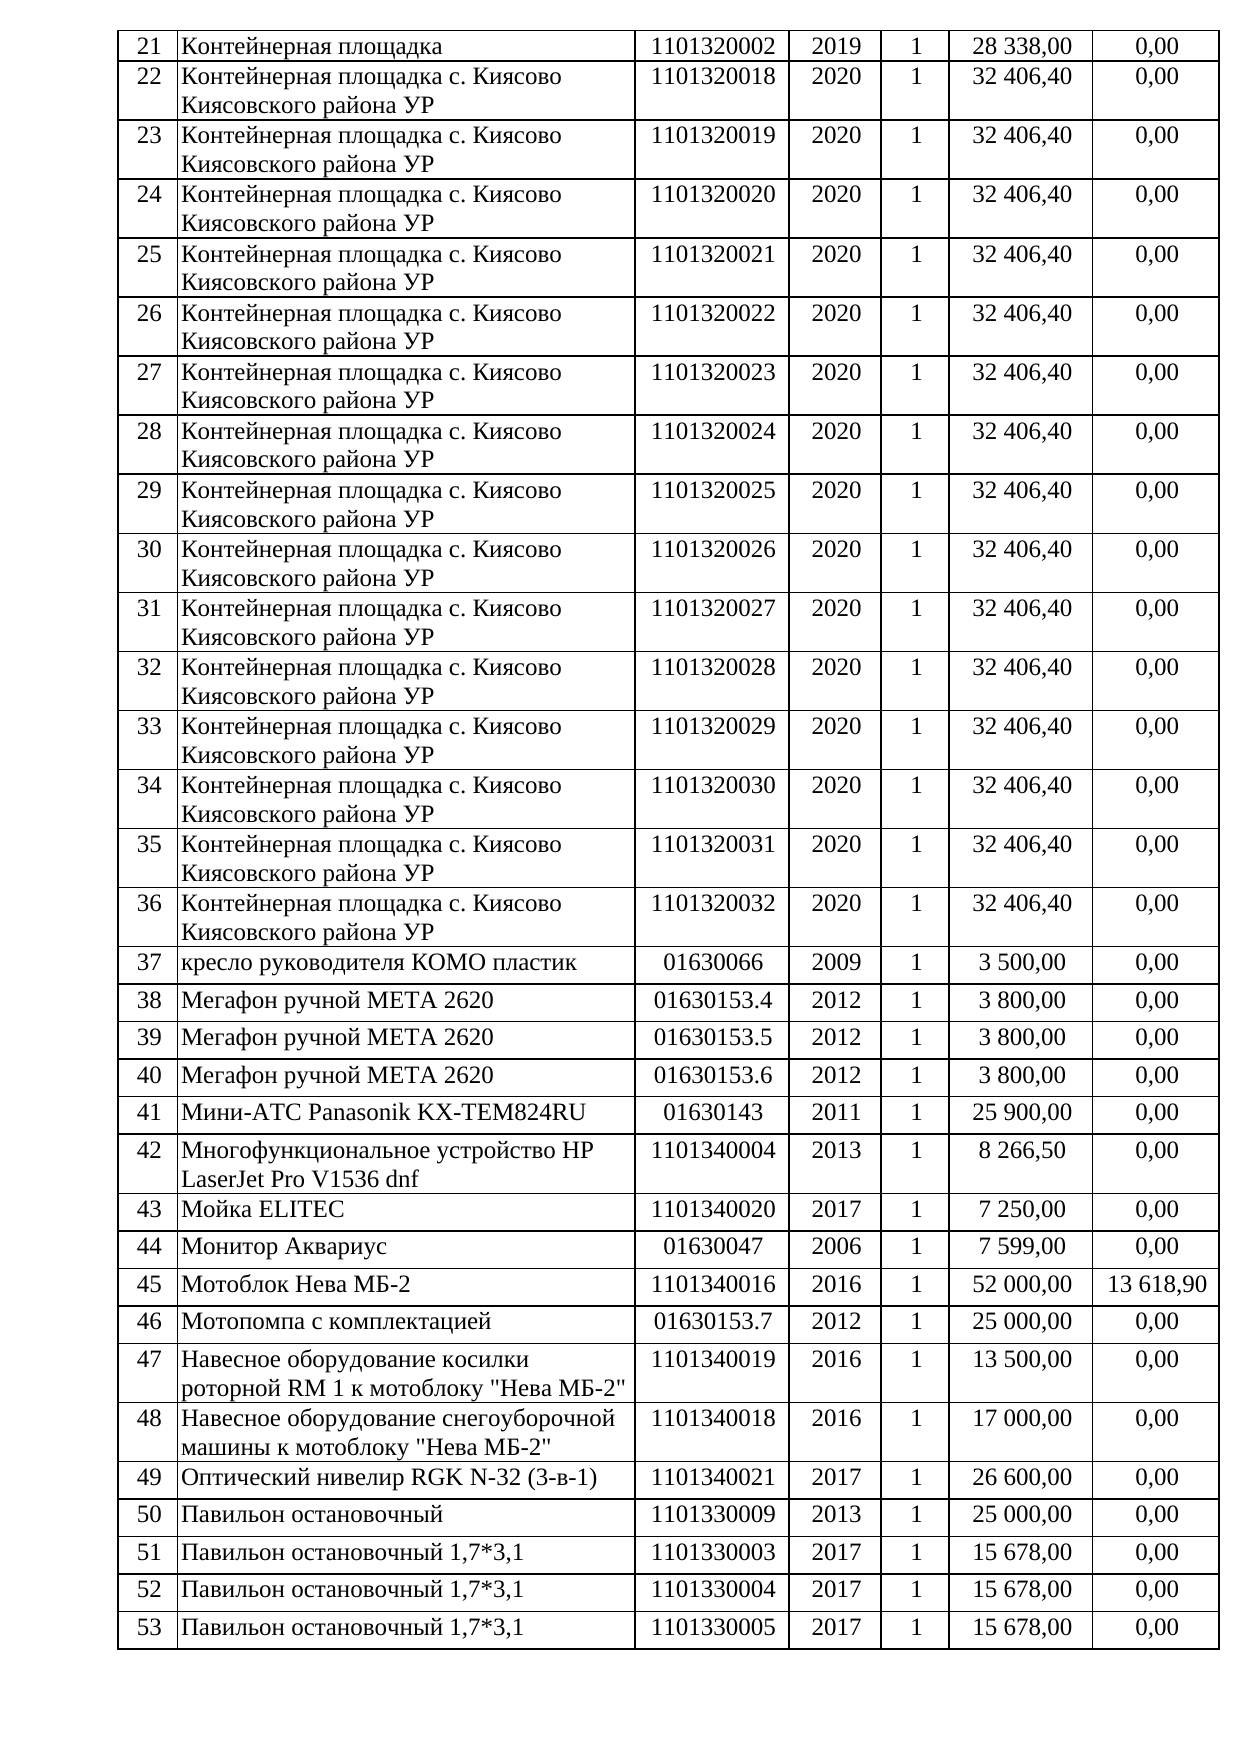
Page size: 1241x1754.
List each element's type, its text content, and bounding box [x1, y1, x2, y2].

table_cell 1 [882, 1307, 948, 1342]
table_cell 1101330005 [636, 1612, 788, 1648]
table_cell 0,00 [1093, 1612, 1218, 1648]
table_cell 32 406,40 [950, 62, 1092, 119]
table_cell 32 406,40 [950, 652, 1092, 709]
table_cell 0,00 [1093, 652, 1218, 709]
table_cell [178, 1612, 634, 1648]
table_cell Многофункциональное устройство HP LaserJet Pro V1536 dnf [178, 1135, 634, 1192]
table_cell 32 406,40 [950, 298, 1092, 355]
table_cell 1 [882, 416, 948, 473]
table_cell 01630047 [636, 1232, 788, 1267]
table_cell Контейнерная площадка с. Киясово Киясовского района УР [178, 829, 634, 887]
table_cell Контейнерная площадка с. Киясово Киясовского района УР [178, 475, 634, 532]
table_cell 32 406,40 [950, 416, 1092, 473]
table_cell 1101340021 [636, 1462, 788, 1498]
table_cell 0,00 [1093, 180, 1218, 237]
table_cell 1101330009 [636, 1500, 788, 1536]
table_cell 1101320022 [636, 298, 788, 355]
table_cell 1101320024 [636, 416, 788, 473]
table_cell 0,00 [1093, 1097, 1218, 1133]
table_cell Контейнерная площадка с. Киясово Киясовского района УР [178, 180, 634, 237]
table_cell 2020 [790, 829, 880, 887]
table_cell 1101320018 [636, 62, 788, 119]
table_cell 1 [882, 1403, 948, 1461]
table_cell Навесное оборудование косилки роторной RM 1 к мотоблоку "Нева МБ-2" [178, 1344, 634, 1401]
table_cell 35 [119, 829, 177, 887]
table_cell 2013 [790, 1500, 880, 1536]
table_cell Контейнерная площадка с. Киясово Киясовского района УР [178, 239, 634, 296]
table_cell 1101320002 [636, 31, 788, 60]
table_cell 8 266,50 [950, 1135, 1092, 1192]
table_cell 1101320019 [636, 121, 788, 178]
table_cell 1 [882, 1232, 948, 1267]
table_cell 1 [882, 1575, 948, 1611]
table_cell 2020 [790, 62, 880, 119]
table_cell Мегафон ручной МЕТА 2620 [178, 1022, 634, 1058]
table_cell 2017 [790, 1194, 880, 1230]
table_cell 0,00 [1093, 357, 1218, 414]
table_cell 1101320020 [636, 180, 788, 237]
table_cell 1 [882, 1500, 948, 1536]
table_cell 2006 [790, 1232, 880, 1267]
table_cell 1101320021 [636, 239, 788, 296]
table_cell 2013 [790, 1135, 880, 1192]
table_cell 0,00 [1093, 947, 1218, 983]
table_cell 39 [119, 1022, 177, 1058]
table_cell 37 [119, 947, 177, 983]
table_cell 33 [119, 711, 177, 769]
table_cell Контейнерная площадка с. Киясово Киясовского района УР [178, 770, 634, 828]
table_cell 2020 [790, 239, 880, 296]
table_cell Мегафон ручной МЕТА 2620 [178, 1060, 634, 1096]
table_cell 1101320028 [636, 652, 788, 709]
table_cell 1 [882, 1097, 948, 1133]
table_cell 2020 [790, 180, 880, 237]
table_cell 1 [882, 985, 948, 1021]
table_cell 2020 [790, 711, 880, 769]
table_cell 38 [119, 985, 177, 1021]
table_cell 25 900,00 [950, 1097, 1092, 1133]
table_cell 21 [119, 31, 177, 60]
table_cell 25 000,00 [950, 1307, 1092, 1342]
table_cell 1 [882, 1060, 948, 1096]
table_cell 0,00 [1093, 534, 1218, 591]
table_cell 1101340004 [636, 1135, 788, 1192]
table_cell 1101320027 [636, 593, 788, 651]
table_cell 2020 [790, 357, 880, 414]
table_cell 1 [882, 475, 948, 532]
table_cell 26 600,00 [950, 1462, 1092, 1498]
table_cell 1101320030 [636, 770, 788, 828]
table_cell 3 500,00 [950, 947, 1092, 983]
table_cell 01630153.5 [636, 1022, 788, 1058]
table_cell Оптический нивелир RGK N-32 (3-в-1) [178, 1462, 634, 1498]
table_cell 1 [882, 829, 948, 887]
table_cell Павильон остановочный 1,7*3,1 [178, 1575, 634, 1611]
table_cell 36 [119, 888, 177, 946]
table_cell 2020 [790, 652, 880, 709]
table_cell Контейнерная площадка с. Киясово Киясовского района УР [178, 534, 634, 591]
table_cell 32 [119, 652, 177, 709]
table_cell 01630153.4 [636, 985, 788, 1021]
table_cell 2016 [790, 1344, 880, 1401]
table_cell 01630153.6 [636, 1060, 788, 1096]
table_cell 2017 [790, 1537, 880, 1573]
table_cell 1101340020 [636, 1194, 788, 1230]
table_cell 15 678,00 [950, 1575, 1092, 1611]
table_cell 2017 [790, 1462, 880, 1498]
table_cell 1 [882, 239, 948, 296]
table_cell 2016 [790, 1269, 880, 1305]
table_cell 0,00 [1093, 416, 1218, 473]
table_cell 0,00 [1093, 770, 1218, 828]
table_cell Контейнерная площадка с. Киясово Киясовского района УР [178, 652, 634, 709]
table_cell 25 000,00 [950, 1500, 1092, 1536]
table_cell 15 678,00 [950, 1612, 1092, 1648]
table_cell 1 [882, 1194, 948, 1230]
table_cell 24 [119, 180, 177, 237]
table_cell 0,00 [1093, 1060, 1218, 1096]
table_cell 0,00 [1093, 1194, 1218, 1230]
table_cell 1 [882, 180, 948, 237]
table_cell Мини-АТС Panasonik KX-TEM824RU [178, 1097, 634, 1133]
table_cell 32 406,40 [950, 888, 1092, 946]
table_cell 1 [882, 1612, 948, 1648]
table_cell 1 [882, 534, 948, 591]
table_cell 1 [882, 298, 948, 355]
table_cell 43 [119, 1194, 177, 1230]
table_cell 1101320031 [636, 829, 788, 887]
table_cell 1 [882, 1269, 948, 1305]
table_cell 47 [119, 1344, 177, 1401]
table_cell 50 [119, 1500, 177, 1536]
table_cell 1101320029 [636, 711, 788, 769]
table_cell 2020 [790, 298, 880, 355]
table_cell 30 [119, 534, 177, 591]
table_cell 13 618,90 [1093, 1269, 1218, 1305]
table_cell 1101320023 [636, 357, 788, 414]
table_cell 2017 [790, 1612, 880, 1648]
table_cell 53 [119, 1612, 177, 1648]
table_cell 17 000,00 [950, 1403, 1092, 1461]
table_cell 0,00 [1093, 121, 1218, 178]
table_cell Мойка ELITEC [178, 1194, 634, 1230]
table_cell 1101320032 [636, 888, 788, 946]
table_cell 0,00 [1093, 298, 1218, 355]
table_cell Навесное оборудование снегоуборочной машины к мотоблоку "Нева МБ-2" [178, 1403, 634, 1461]
table_cell 1101330003 [636, 1537, 788, 1573]
table_cell 1101340016 [636, 1269, 788, 1305]
table_cell 2020 [790, 121, 880, 178]
table_cell Монитор Аквариус [178, 1232, 634, 1267]
table_cell 2020 [790, 475, 880, 532]
table_cell 0,00 [1093, 1500, 1218, 1536]
table_cell Контейнерная площадка с. Киясово Киясовского района УР [178, 888, 634, 946]
table_cell 2017 [790, 1575, 880, 1611]
table_cell 2009 [790, 947, 880, 983]
table_cell 1 [882, 770, 948, 828]
table_cell 49 [119, 1462, 177, 1498]
table_cell 1101340019 [636, 1344, 788, 1401]
table_cell 48 [119, 1403, 177, 1461]
table_cell 28 338,00 [950, 31, 1092, 60]
table_cell 31 [119, 593, 177, 651]
table_cell 32 406,40 [950, 593, 1092, 651]
table_cell 0,00 [1093, 239, 1218, 296]
table_cell 1 [882, 947, 948, 983]
table_cell 0,00 [1093, 62, 1218, 119]
table_cell кресло руководителя КОМО пластик [178, 947, 634, 983]
table_cell 32 406,40 [950, 829, 1092, 887]
table_cell 2019 [790, 31, 880, 60]
table_cell 32 406,40 [950, 770, 1092, 828]
table_cell 2020 [790, 534, 880, 591]
table_cell 0,00 [1093, 1135, 1218, 1192]
table_cell 7 599,00 [950, 1232, 1092, 1267]
table_cell 40 [119, 1060, 177, 1096]
table_cell 34 [119, 770, 177, 828]
table_cell 32 406,40 [950, 711, 1092, 769]
table_cell 1101340018 [636, 1403, 788, 1461]
table_cell 1 [882, 711, 948, 769]
table_cell Контейнерная площадка с. Киясово Киясовского района УР [178, 298, 634, 355]
table_cell 1 [882, 593, 948, 651]
table_cell 1 [882, 1135, 948, 1192]
table_cell Мегафон ручной МЕТА 2620 [178, 985, 634, 1021]
table_cell 2012 [790, 1307, 880, 1342]
table_cell 1 [882, 1537, 948, 1573]
table_cell Павильон остановочный [178, 1500, 634, 1536]
table_cell 32 406,40 [950, 239, 1092, 296]
table_cell 42 [119, 1135, 177, 1192]
table_cell 01630143 [636, 1097, 788, 1133]
table_cell 28 [119, 416, 177, 473]
table_cell 01630153.7 [636, 1307, 788, 1342]
table_cell 2011 [790, 1097, 880, 1133]
table_cell 52 [119, 1575, 177, 1611]
table_cell 3 800,00 [950, 1060, 1092, 1096]
table_cell 32 406,40 [950, 357, 1092, 414]
table_cell 26 [119, 298, 177, 355]
table_cell 25 [119, 239, 177, 296]
table_cell Контейнерная площадка с. Киясово Киясовского района УР [178, 357, 634, 414]
table_cell 2016 [790, 1403, 880, 1461]
table_cell 15 678,00 [950, 1537, 1092, 1573]
table_cell 1 [882, 31, 948, 60]
table_cell 1 [882, 1344, 948, 1401]
table_cell 1 [882, 62, 948, 119]
table_cell 27 [119, 357, 177, 414]
table_cell 3 800,00 [950, 985, 1092, 1021]
table_cell 2020 [790, 770, 880, 828]
table_cell Мотопомпа с комплектацией [178, 1307, 634, 1342]
table_cell Контейнерная площадка с. Киясово Киясовского района УР [178, 593, 634, 651]
table_cell 0,00 [1093, 888, 1218, 946]
table_cell 0,00 [1093, 1537, 1218, 1573]
table_cell 0,00 [1093, 1307, 1218, 1342]
table_cell 1 [882, 121, 948, 178]
table_cell 1101330004 [636, 1575, 788, 1611]
table_cell 01630066 [636, 947, 788, 983]
table_cell 46 [119, 1307, 177, 1342]
table_cell 1 [882, 652, 948, 709]
table_cell Контейнерная площадка с. Киясово Киясовского района УР [178, 416, 634, 473]
table_cell 0,00 [1093, 1022, 1218, 1058]
table_cell 0,00 [1093, 593, 1218, 651]
table_cell 41 [119, 1097, 177, 1133]
table_cell 32 406,40 [950, 121, 1092, 178]
table_cell 2012 [790, 1060, 880, 1096]
table_cell Контейнерная площадка с. Киясово Киясовского района УР [178, 62, 634, 119]
table_cell 0,00 [1093, 829, 1218, 887]
table_cell Контейнерная площадка с. Киясово Киясовского района УР [178, 711, 634, 769]
table_cell Контейнерная площадка с. Киясово Киясовского района УР [178, 121, 634, 178]
table_cell 32 406,40 [950, 475, 1092, 532]
table_cell 2012 [790, 985, 880, 1021]
table_cell 0,00 [1093, 475, 1218, 532]
table_cell 2020 [790, 416, 880, 473]
table_cell 52 000,00 [950, 1269, 1092, 1305]
table_cell 1 [882, 888, 948, 946]
table_cell 32 406,40 [950, 534, 1092, 591]
table_cell 1101320026 [636, 534, 788, 591]
table_cell 0,00 [1093, 711, 1218, 769]
table_cell Павильон остановочный 1,7*3,1 [178, 1537, 634, 1573]
table_cell 2020 [790, 593, 880, 651]
table_cell 32 406,40 [950, 180, 1092, 237]
table_cell 0,00 [1093, 1344, 1218, 1401]
table_cell 0,00 [1093, 1575, 1218, 1611]
table_cell 44 [119, 1232, 177, 1267]
table_cell 22 [119, 62, 177, 119]
table_cell 29 [119, 475, 177, 532]
table_cell 0,00 [1093, 1462, 1218, 1498]
table_cell 23 [119, 121, 177, 178]
table_cell 0,00 [1093, 31, 1218, 60]
table_cell 1101320025 [636, 475, 788, 532]
table_cell 3 800,00 [950, 1022, 1092, 1058]
table_cell Мотоблок Нева МБ-2 [178, 1269, 634, 1305]
table_cell 2020 [790, 888, 880, 946]
table_cell 7 250,00 [950, 1194, 1092, 1230]
table_cell 0,00 [1093, 1232, 1218, 1267]
table_cell 0,00 [1093, 1403, 1218, 1461]
table_cell 13 500,00 [950, 1344, 1092, 1401]
table_cell 0,00 [1093, 985, 1218, 1021]
table_cell 1 [882, 1462, 948, 1498]
table_cell 1 [882, 357, 948, 414]
table_cell 1 [882, 1022, 948, 1058]
table_cell 51 [119, 1537, 177, 1573]
table_cell 2012 [790, 1022, 880, 1058]
table_cell 45 [119, 1269, 177, 1305]
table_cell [178, 31, 634, 60]
